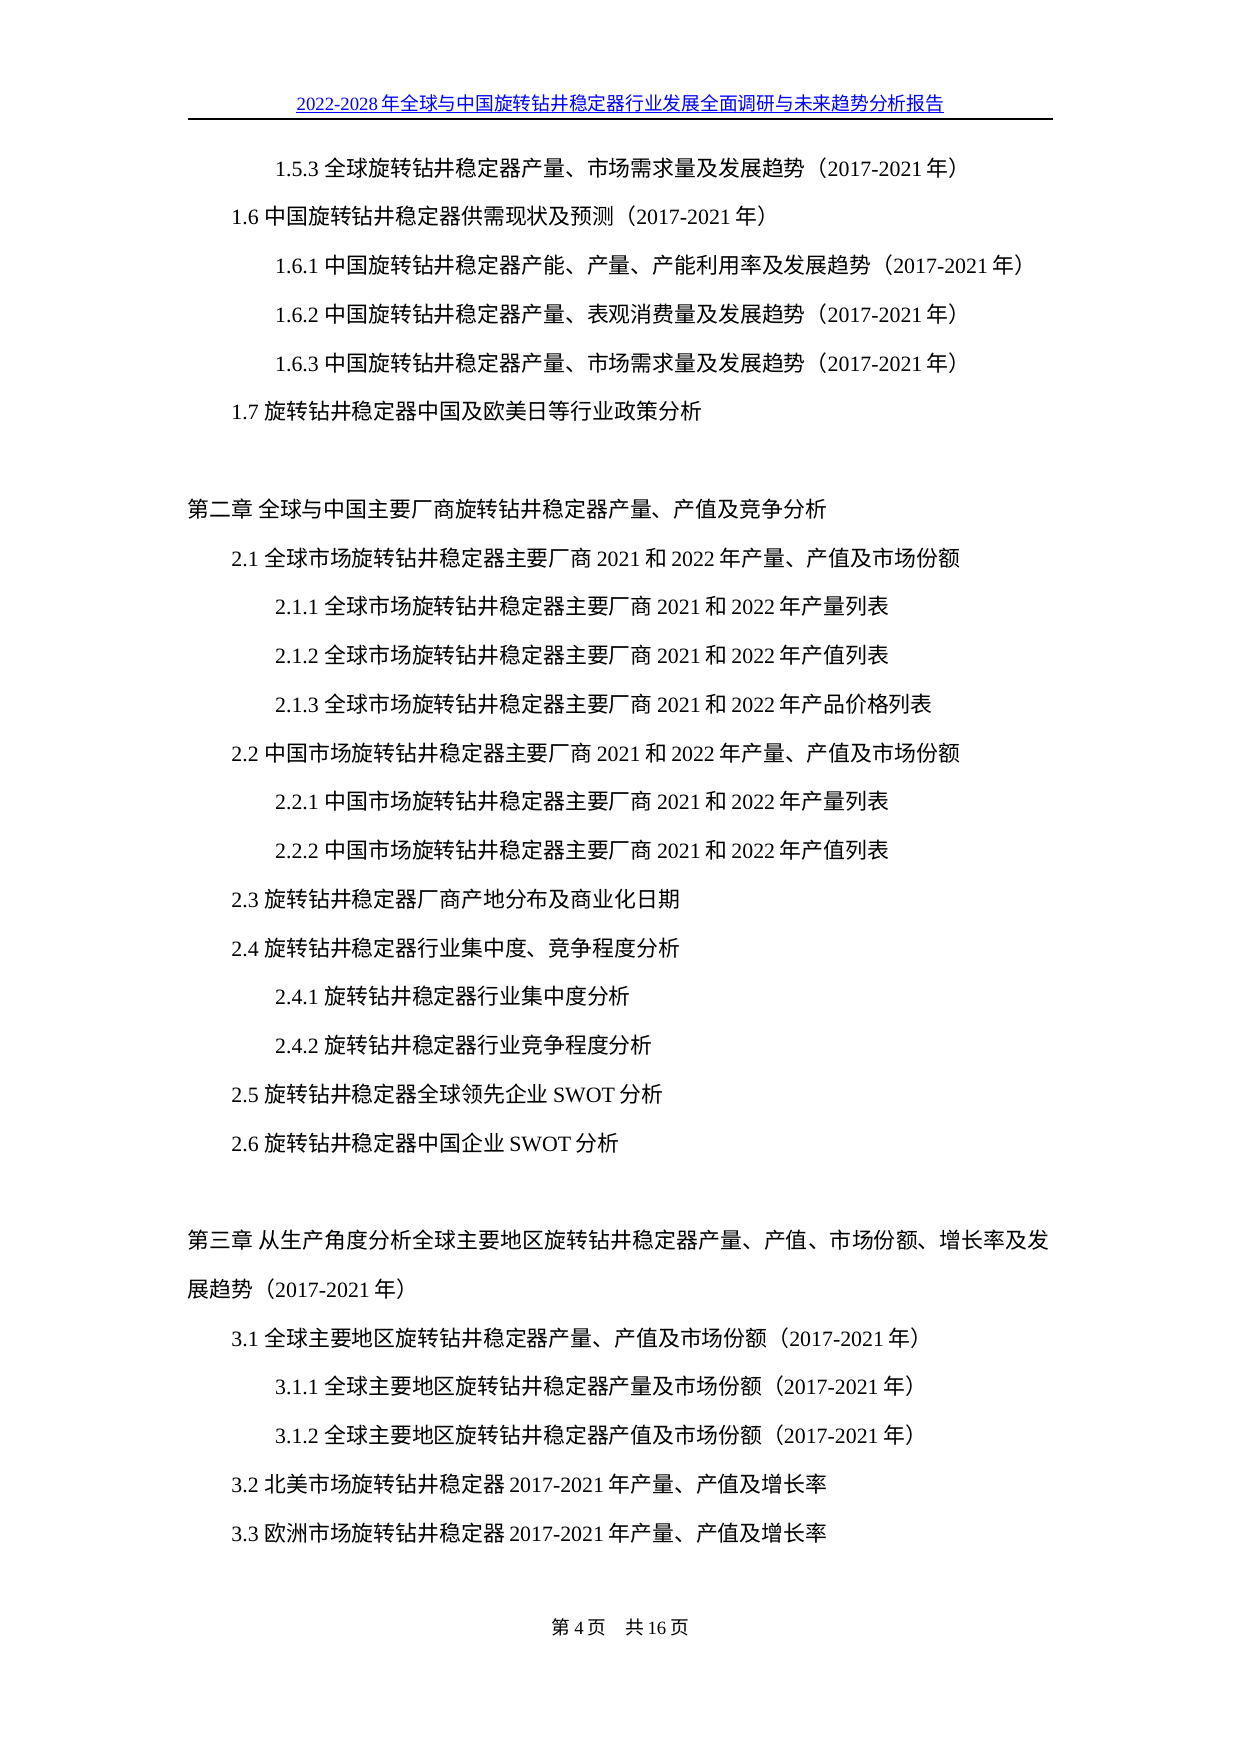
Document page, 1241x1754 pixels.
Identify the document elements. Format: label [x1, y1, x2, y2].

text [187, 150, 1053, 1548]
